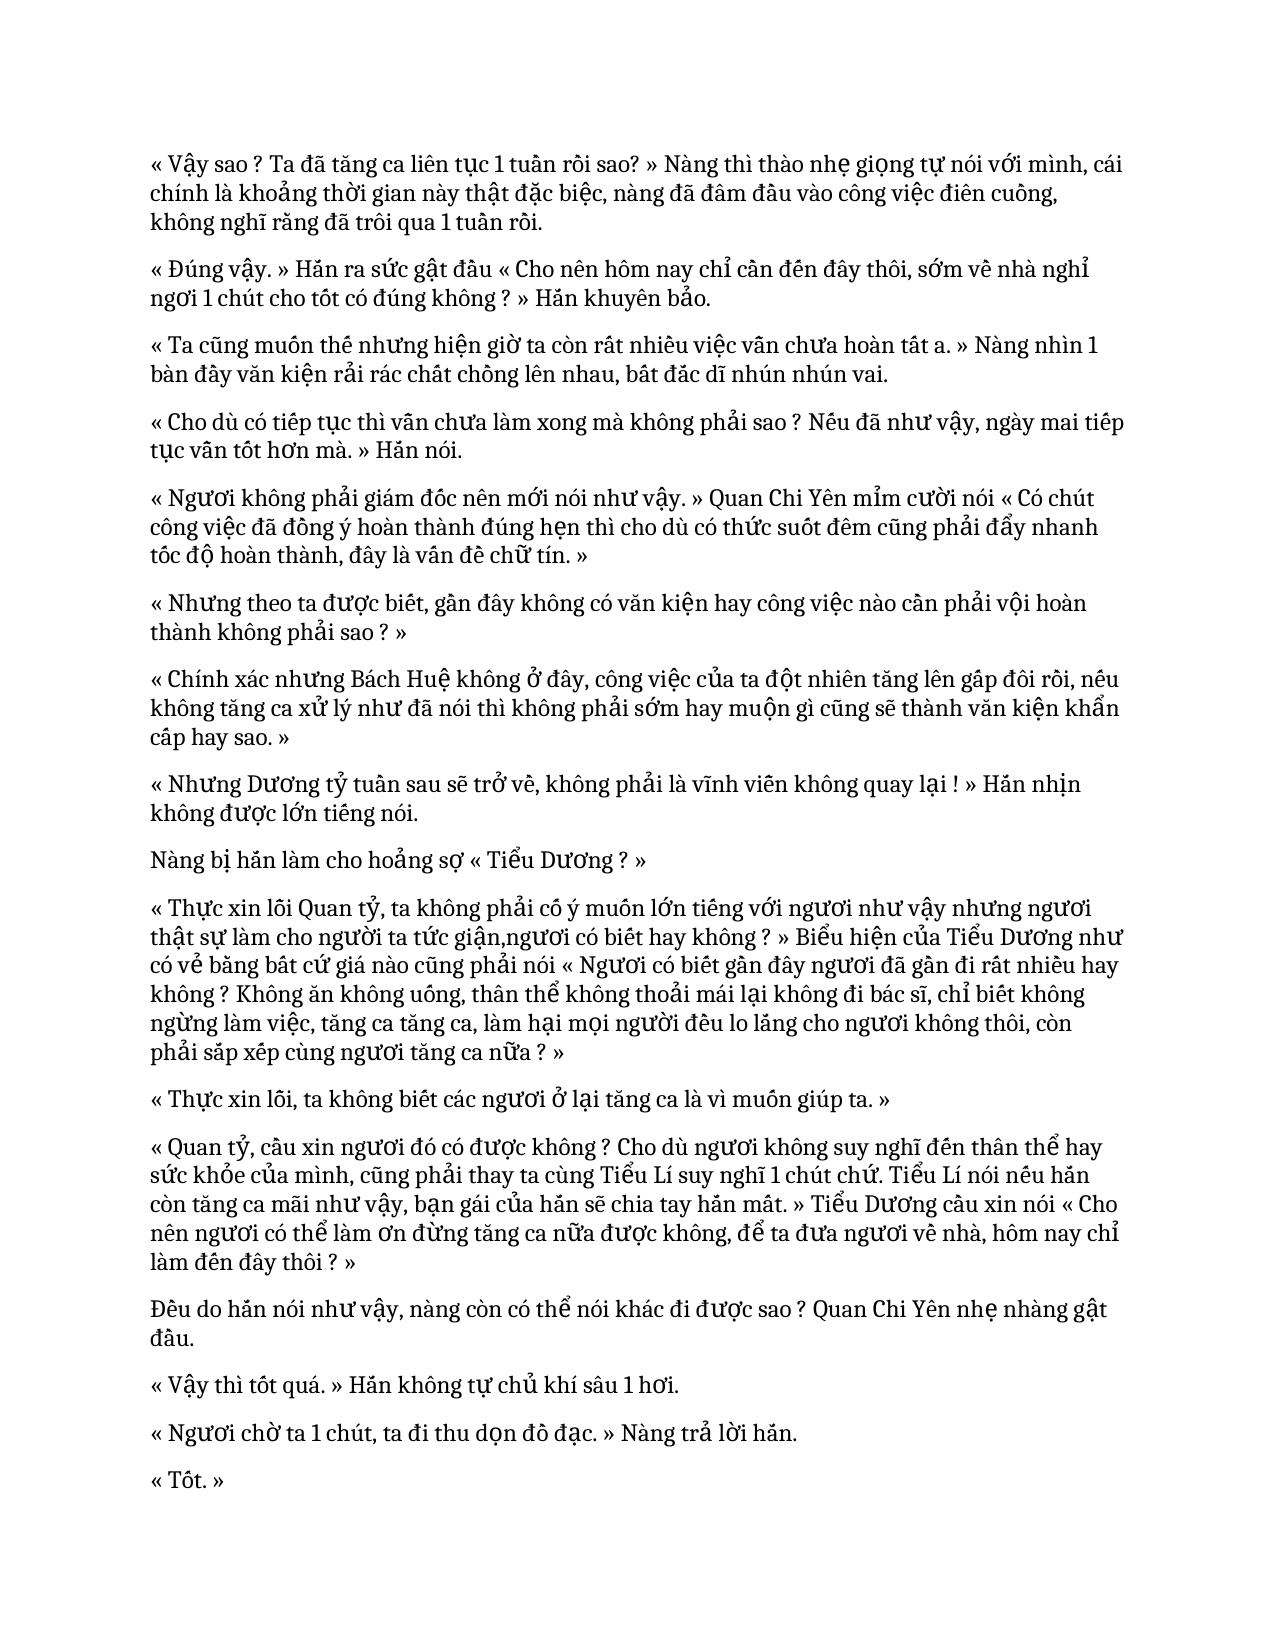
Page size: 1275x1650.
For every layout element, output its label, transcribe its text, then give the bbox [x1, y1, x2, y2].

text « Tốt. » [150, 1466, 1125, 1495]
text « Vậy sao ? Ta đã tăng ca liên tục 1 tuần rồi sao? » Nàng thì thào nhẹ giọng tự nói với mình, cái chính là khoảng thời gian này thật đặc biệc, nàng đã đâm đầu vào công việc điên cuồng, không nghĩ rằng đã trôi qua 1 tuần rồi. [150, 150, 1125, 236]
text « Nhưng theo ta được biết, gần đây không có văn kiện hay công việc nào cần phải vội hoàn thành không phải sao ? » [150, 589, 1125, 646]
text « Chính xác nhưng Bách Huệ không ở đây, công việc của ta đột nhiên tăng lên gấp đôi rồi, nếu không tăng ca xử lý như đã nói thì không phải sớm hay muộn gì cũng sẽ thành văn kiện khẩn cấp hay sao. » [150, 665, 1125, 751]
text « Nhưng Dương tỷ tuần sau sẽ trở về, không phải là vĩnh viễn không quay lại ! » Hắn nhịn không được lớn tiếng nói. [150, 770, 1125, 827]
text Đều do hắn nói như vậy, nàng còn có thể nói khác đi được sao ? Quan Chi Yên nhẹ nhàng gật đầu. [150, 1295, 1125, 1352]
text « Ngươi chờ ta 1 chút, ta đi thu dọn đồ đạc. » Nàng trả lời hắn. [150, 1419, 1125, 1447]
text « Ngươi không phải giám đốc nên mới nói như vậy. » Quan Chi Yên mỉm cười nói « Có chút công việc đã đồng ý hoàn thành đúng hẹn thì cho dù có thức suốt đêm cũng phải đẩy nhanh tốc độ hoàn thành, đây là vấn đề chữ tín. » [150, 484, 1125, 570]
text « Quan tỷ, cầu xin ngươi đó có được không ? Cho dù ngươi không suy nghĩ đến thân thể hay sức khỏe của mình, cũng phải thay ta cùng Tiểu Lí suy nghĩ 1 chút chứ. Tiểu Lí nói nếu hắn còn tăng ca mãi như vậy, bạn gái của hắn sẽ chia tay hắn mất. » Tiểu Dương cầu xin nói « Cho nên ngươi có thể làm ơn đừng tăng ca nữa được không, để ta đưa ngươi về nhà, hôm nay chỉ làm đến đây thôi ? » [150, 1132, 1125, 1276]
text « Đúng vậy. » Hắn ra sức gật đầu « Cho nên hôm nay chỉ cần đến đây thôi, sớm về nhà nghỉ ngơi 1 chút cho tốt có đúng không ? » Hắn khuyên bảo. [150, 255, 1125, 312]
text « Vậy thì tốt quá. » Hắn không tự chủ khí sâu 1 hơi. [150, 1371, 1125, 1400]
text « Ta cũng muốn thế nhưng hiện giờ ta còn rất nhiều việc vẫn chưa hoàn tất a. » Nàng nhìn 1 bàn đầy văn kiện rải rác chất chồng lên nhau, bất đắc dĩ nhún nhún vai. [150, 331, 1125, 389]
text « Thực xin lỗi Quan tỷ, ta không phải cố ý muốn lớn tiếng với ngươi như vậy nhưng ngươi thật sự làm cho người ta tức giận,ngươi có biết hay không ? » Biểu hiện của Tiểu Dương như có vẻ bằng bất cứ giá nào cũng phải nói « Ngươi có biết gần đây ngươi đã gần đi rất nhiều hay không ? Không ăn không uống, thân thể không thoải mái lại không đi bác sĩ, chỉ biết không ngừng làm việc, tăng ca tăng ca, làm hại mọi người đều lo lắng cho ngươi không thôi, còn phải sắp xếp cùng ngươi tăng ca nữa ? » [150, 894, 1125, 1066]
text Nàng bị hắn làm cho hoảng sợ « Tiểu Dương ? » [150, 846, 1125, 875]
text « Thực xin lỗi, ta không biết các ngươi ở lại tăng ca là vì muốn giúp ta. » [150, 1085, 1125, 1114]
text « Cho dù có tiếp tục thì vẫn chưa làm xong mà không phải sao ? Nếu đã như vậy, ngày mai tiếp tục vẫn tốt hơn mà. » Hắn nói. [150, 407, 1125, 465]
